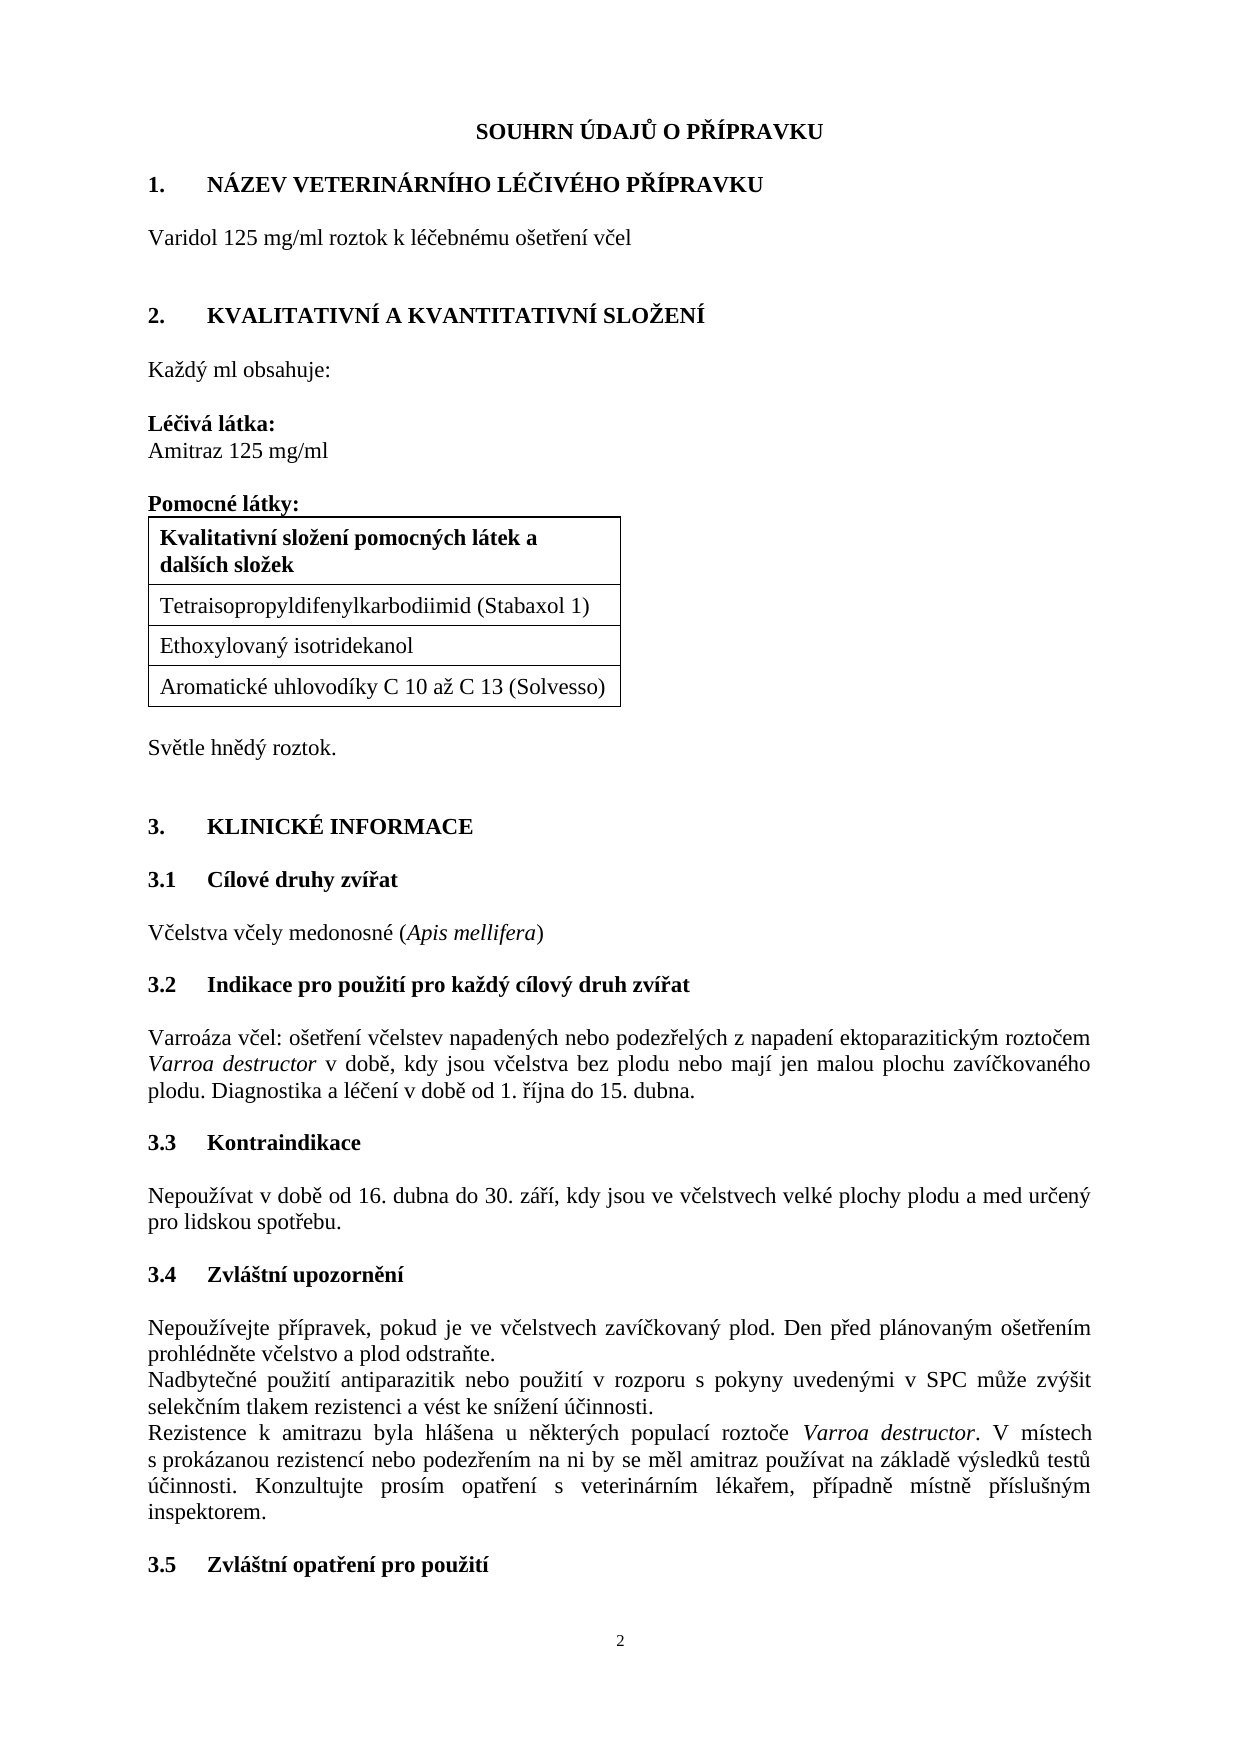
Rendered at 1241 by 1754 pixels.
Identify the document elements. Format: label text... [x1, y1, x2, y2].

text Léčivá látka: [148, 409, 1092, 437]
text Nadbytečné použití antiparazitik nebo použití v rozporu s pokyny uvedenými v SPC může zvýšit selekčním tlakem rezistenci a vést ke snížení účinnosti. [148, 1367, 1092, 1419]
text Pomocné látky: [148, 490, 1092, 516]
text Každý ml obsahuje: [148, 355, 1092, 382]
text Varidol 125 mg/ml roztok k léčebnému ošetření včel [148, 223, 1092, 250]
text 3.3 Kontraindikace [148, 1129, 1092, 1156]
text Nepoužívat v době od 16. dubna do 30. září, kdy jsou ve včelstvech velké plochy plodu a med určený pro lidskou spotřebu. [148, 1182, 1092, 1235]
text 1. NÁZEV VETERINÁRNÍHO LÉČIVÉHO PŘÍPRAVKU [148, 171, 1092, 197]
text 3. KLINICKÉ INFORMACE [148, 813, 1092, 839]
text Varroáza včel: ošetření včelstev napadených nebo podezřelých z napadení ektoparazitickým roztočem Varroa destructor v době, kdy jsou včelstva bez plodu nebo mají jen malou plochu zavíčkovaného plodu. Diagnostika a léčení v době od 1. října do 15. dubna. [148, 1024, 1092, 1103]
text 3.1 Cílové druhy zvířat [148, 866, 1092, 892]
table_cell Ethoxylovaný isotridekanol [149, 626, 620, 665]
text Nepoužívejte přípravek, pokud je ve včelstvech zavíčkovaný plod. Den před plánovaným ošetřením prohlédněte včelstvo a plod odstraňte. [148, 1314, 1092, 1367]
table_cell Aromatické uhlovodíky C 10 až C 13 (Solvesso) [149, 666, 620, 706]
text Světle hnědý roztok. [148, 733, 1092, 760]
table_header Kvalitativní složení pomocných látek a dalších složek [149, 518, 620, 584]
text Amitraz 125 mg/ml [148, 437, 1092, 464]
text 3.4 Zvláštní upozornění [148, 1261, 1092, 1287]
text Včelstva včely medonosné (Apis mellifera) [148, 918, 1092, 945]
text Rezistence k amitrazu byla hlášena u některých populací roztoče Varroa destructor. V místech s prokázanou rezistencí nebo podezřením na ni by se měl amitraz používat na základě výsledků testů účinnosti. Konzultujte prosím opatření s veterinárním lékařem, případně místně příslušným inspektorem. [148, 1419, 1092, 1525]
text 3.5 Zvláštní opatření pro použití [148, 1551, 1092, 1577]
table_cell Tetraisopropyldifenylkarbodiimid (Stabaxol 1) [149, 585, 620, 625]
text 3.2 Indikace pro použití pro každý cílový druh zvířat [148, 971, 1092, 998]
text 2. KVALITATIVNÍ A KVANTITATIVNÍ SLOŽENÍ [148, 303, 1092, 329]
text SOUHRN ÚDAJŮ O PŘÍPRAVKU [148, 118, 1092, 144]
